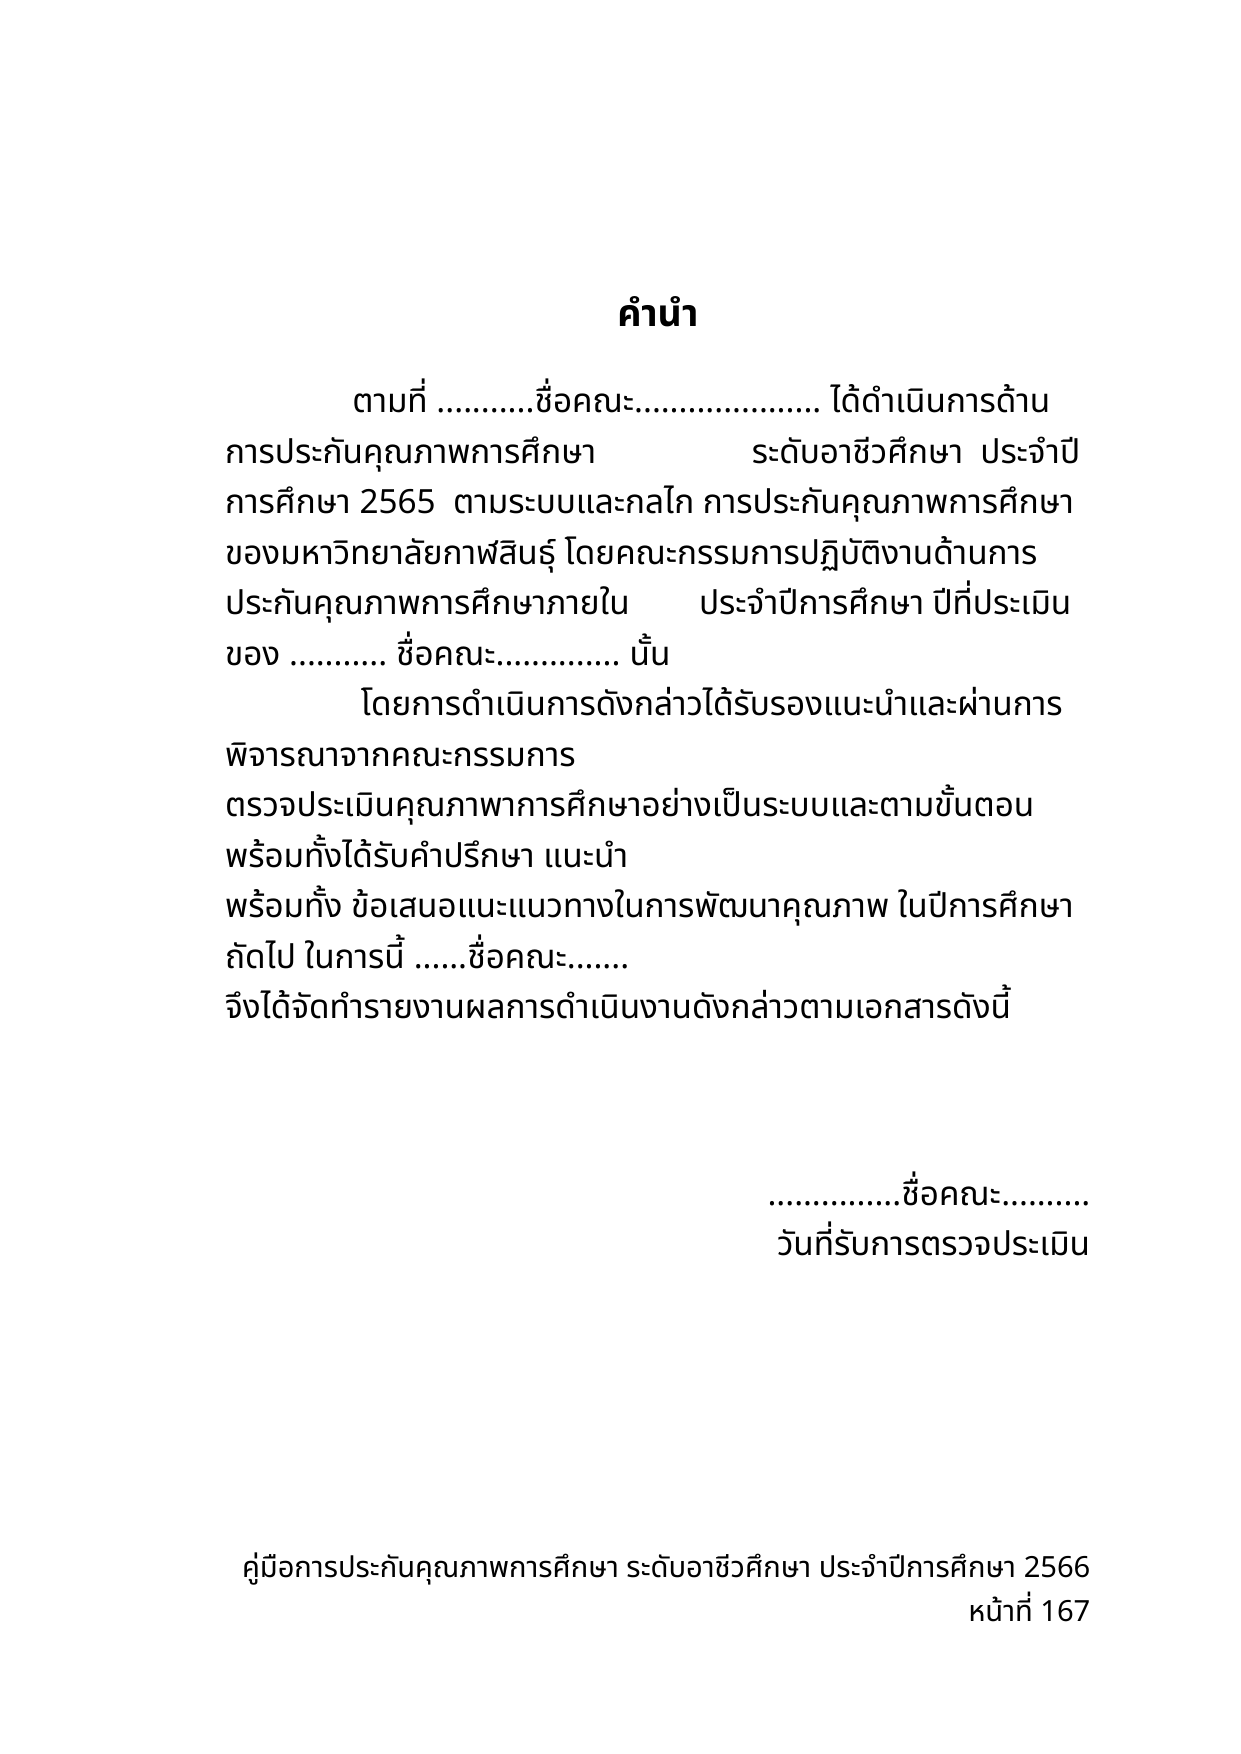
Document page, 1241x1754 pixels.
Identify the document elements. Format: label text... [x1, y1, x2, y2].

text ...............ชื่อคณะ.......... [150, 1170, 1090, 1220]
text จึงได้จัดทำรายงานผลการดำเนินงานดังกล่าวตามเอกสารดังนี้ [150, 983, 1090, 1033]
text ตรวจประเมินคุณภาพาการศึกษาอย่างเป็นระบบและตามขั้นตอน พร้อมทั้งได้รับคำปรึกษา แนะนำ [225, 781, 1090, 882]
text ตามที่ ...........ชื่อคณะ..................... ได้ดำเนินการด้านการประกันคุณภาพการศึกษา ระดับอาชีวศึกษา ประจำปีการศึกษา 2565 ตามระบบและกลไก การประกันคุณภาพการศึกษา ของมหาวิทยาลัยกาฬสินธุ์ โดยคณะกรรมการปฏิบัติงานด้านการประกันคุณภาพการศึกษาภายใน ประจำปีการศึกษา ปีที่ประเมินของ ........... ชื่อคณะ.............. นั้น โดยการดำเนินการดังกล่าวได้รับรองแนะนำและผ่านการพิจารณาจากคณะกรรมการ [225, 377, 1090, 781]
text วันที่รับการตรวจประเมิน [150, 1220, 1090, 1271]
text พร้อมทั้ง ข้อเสนอแนะแนวทางในการพัฒนาคุณภาพ ในปีการศึกษาถัดไป ในการนี้ ......ชื่อคณะ....... [225, 882, 1090, 983]
text คำนำ [150, 286, 1090, 343]
